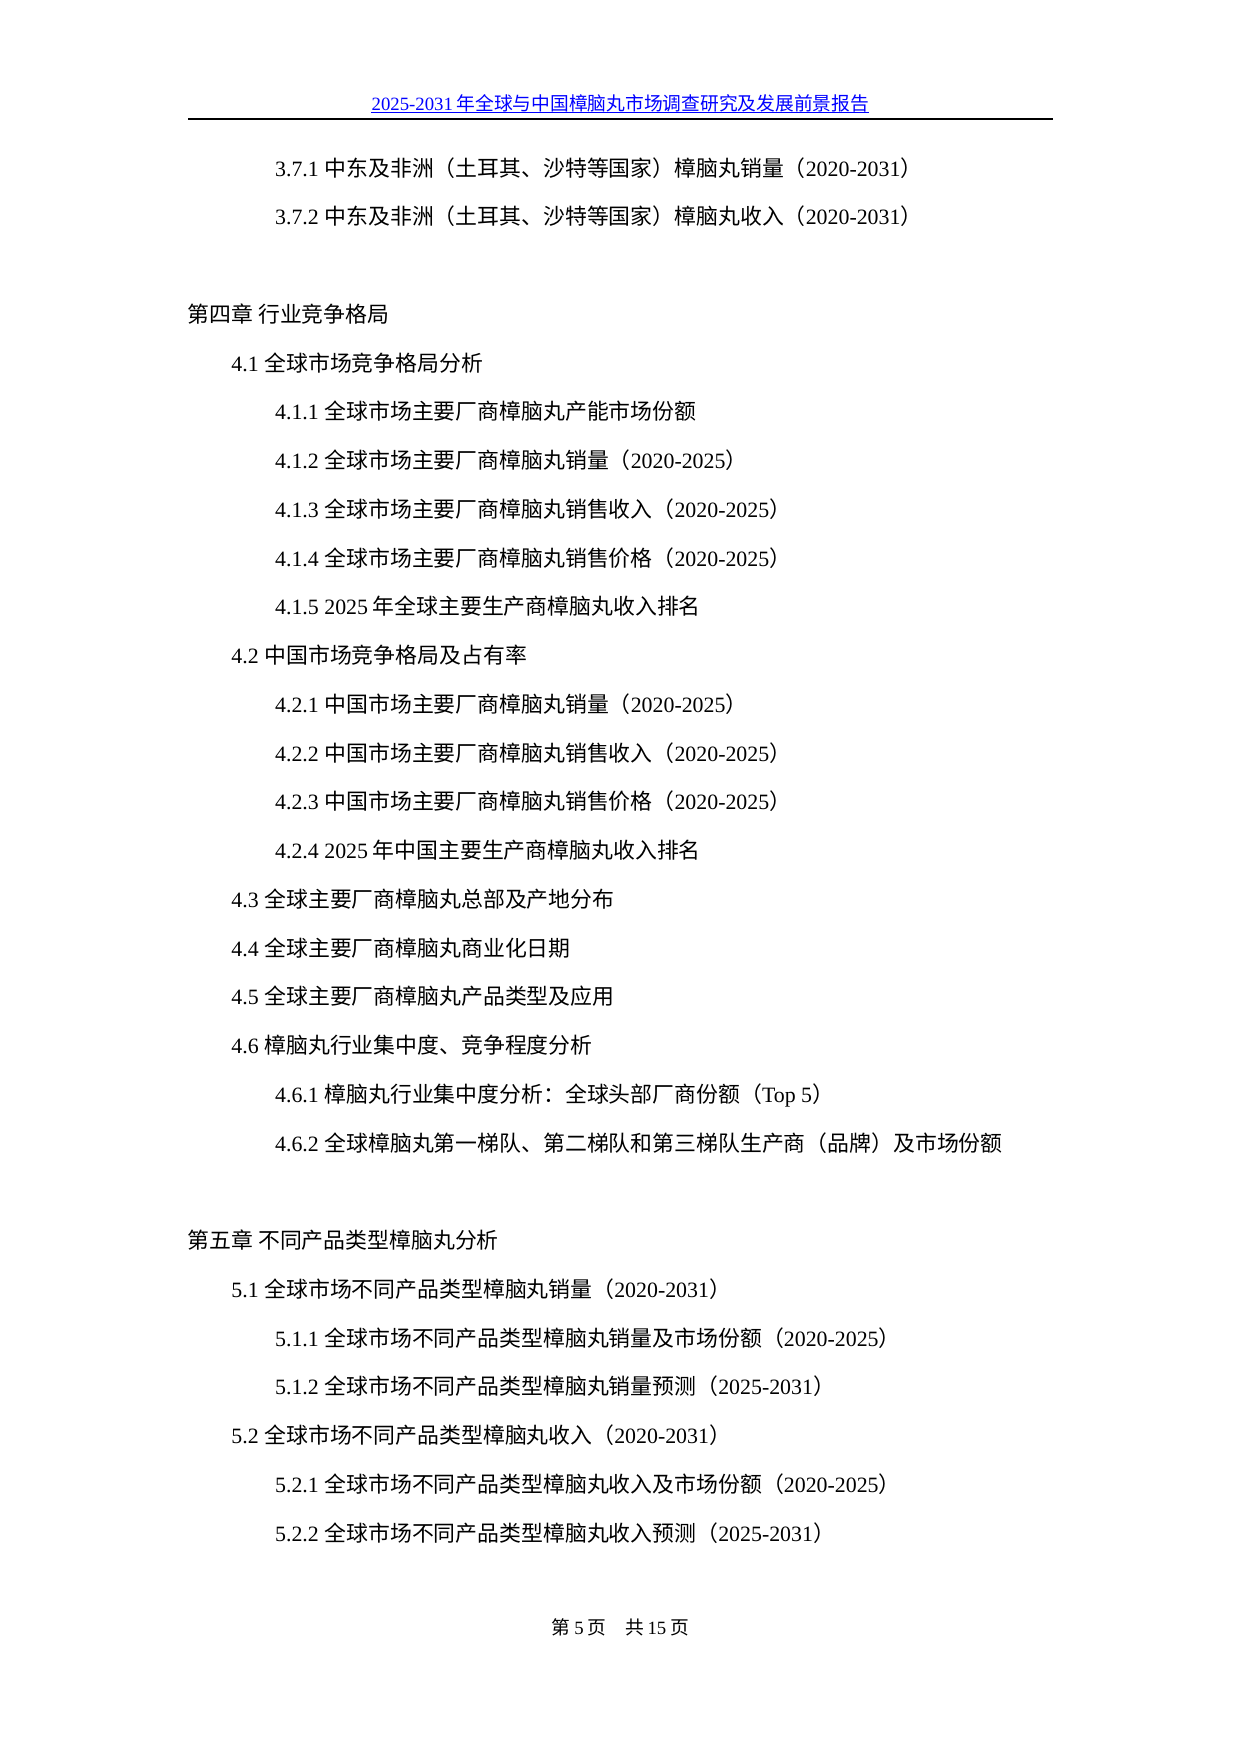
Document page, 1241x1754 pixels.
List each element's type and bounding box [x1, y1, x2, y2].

text [187, 150, 1053, 1548]
